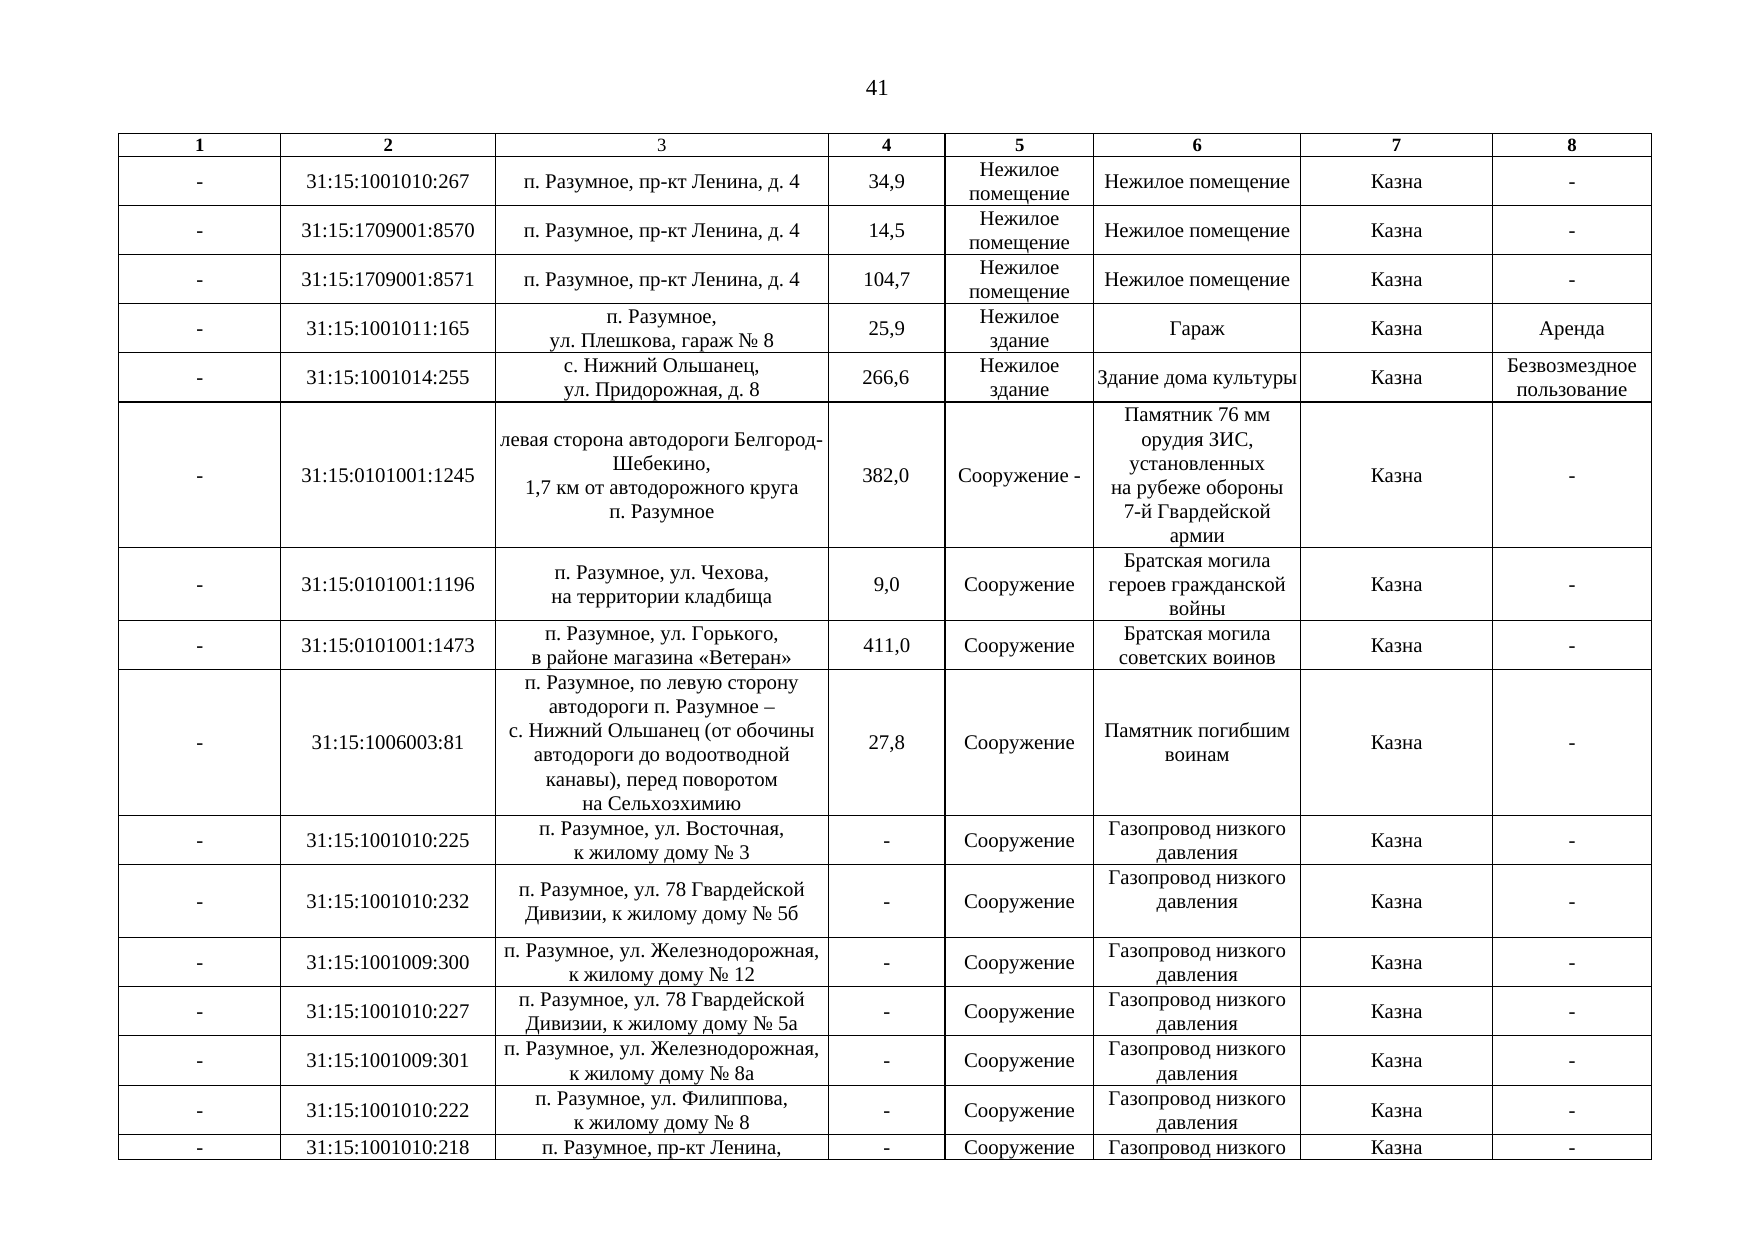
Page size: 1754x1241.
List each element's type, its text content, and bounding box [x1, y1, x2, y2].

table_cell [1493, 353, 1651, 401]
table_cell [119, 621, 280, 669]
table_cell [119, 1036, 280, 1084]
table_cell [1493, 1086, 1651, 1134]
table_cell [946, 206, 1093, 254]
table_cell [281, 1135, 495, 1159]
table_header 6 [1094, 134, 1300, 156]
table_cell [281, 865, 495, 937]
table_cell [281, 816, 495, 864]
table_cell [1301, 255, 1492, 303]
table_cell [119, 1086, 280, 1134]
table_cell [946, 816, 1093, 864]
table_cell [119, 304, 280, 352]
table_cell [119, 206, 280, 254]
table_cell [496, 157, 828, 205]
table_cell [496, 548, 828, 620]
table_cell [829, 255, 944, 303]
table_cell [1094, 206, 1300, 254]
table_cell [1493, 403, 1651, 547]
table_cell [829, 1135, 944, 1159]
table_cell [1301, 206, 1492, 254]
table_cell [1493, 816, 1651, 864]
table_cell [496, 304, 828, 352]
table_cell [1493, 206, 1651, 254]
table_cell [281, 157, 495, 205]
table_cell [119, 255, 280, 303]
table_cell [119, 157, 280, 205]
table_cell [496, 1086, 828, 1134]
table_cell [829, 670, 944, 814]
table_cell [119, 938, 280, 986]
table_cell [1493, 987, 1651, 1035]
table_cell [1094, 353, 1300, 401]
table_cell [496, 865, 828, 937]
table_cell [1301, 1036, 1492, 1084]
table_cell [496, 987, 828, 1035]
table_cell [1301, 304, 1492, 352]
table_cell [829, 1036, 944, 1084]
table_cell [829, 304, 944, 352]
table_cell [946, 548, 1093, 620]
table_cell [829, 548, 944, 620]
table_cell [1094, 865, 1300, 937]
table_header 3 [496, 134, 828, 156]
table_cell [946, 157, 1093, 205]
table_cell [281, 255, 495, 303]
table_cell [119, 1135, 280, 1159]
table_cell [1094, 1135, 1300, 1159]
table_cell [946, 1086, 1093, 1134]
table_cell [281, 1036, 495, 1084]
table_header 8 [1493, 134, 1651, 156]
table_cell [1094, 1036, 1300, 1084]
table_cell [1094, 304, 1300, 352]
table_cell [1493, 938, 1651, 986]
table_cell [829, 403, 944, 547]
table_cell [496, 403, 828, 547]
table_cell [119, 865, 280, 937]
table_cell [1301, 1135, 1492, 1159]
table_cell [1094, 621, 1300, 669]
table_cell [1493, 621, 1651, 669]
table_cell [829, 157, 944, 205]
table_header 2 [281, 134, 495, 156]
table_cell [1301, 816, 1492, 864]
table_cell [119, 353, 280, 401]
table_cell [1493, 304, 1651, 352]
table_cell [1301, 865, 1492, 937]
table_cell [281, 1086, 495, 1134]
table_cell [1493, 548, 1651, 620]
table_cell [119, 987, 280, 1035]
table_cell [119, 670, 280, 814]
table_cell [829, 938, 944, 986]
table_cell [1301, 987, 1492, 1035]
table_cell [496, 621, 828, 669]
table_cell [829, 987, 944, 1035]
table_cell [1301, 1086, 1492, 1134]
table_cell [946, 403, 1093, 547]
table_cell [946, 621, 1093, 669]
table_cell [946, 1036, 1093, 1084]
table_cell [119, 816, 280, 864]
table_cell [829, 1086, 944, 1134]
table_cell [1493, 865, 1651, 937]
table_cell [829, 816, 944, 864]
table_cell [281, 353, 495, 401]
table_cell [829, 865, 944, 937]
table_header 7 [1301, 134, 1492, 156]
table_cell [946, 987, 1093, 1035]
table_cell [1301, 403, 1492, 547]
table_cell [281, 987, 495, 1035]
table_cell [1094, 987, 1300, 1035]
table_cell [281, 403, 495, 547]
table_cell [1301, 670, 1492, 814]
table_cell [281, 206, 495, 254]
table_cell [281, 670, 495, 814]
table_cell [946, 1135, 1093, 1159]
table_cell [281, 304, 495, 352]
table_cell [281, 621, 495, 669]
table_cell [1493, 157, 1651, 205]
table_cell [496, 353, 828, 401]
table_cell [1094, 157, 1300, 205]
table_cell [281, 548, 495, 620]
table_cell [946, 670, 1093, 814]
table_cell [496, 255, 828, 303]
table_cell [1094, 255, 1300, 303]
table_header 1 [119, 134, 280, 156]
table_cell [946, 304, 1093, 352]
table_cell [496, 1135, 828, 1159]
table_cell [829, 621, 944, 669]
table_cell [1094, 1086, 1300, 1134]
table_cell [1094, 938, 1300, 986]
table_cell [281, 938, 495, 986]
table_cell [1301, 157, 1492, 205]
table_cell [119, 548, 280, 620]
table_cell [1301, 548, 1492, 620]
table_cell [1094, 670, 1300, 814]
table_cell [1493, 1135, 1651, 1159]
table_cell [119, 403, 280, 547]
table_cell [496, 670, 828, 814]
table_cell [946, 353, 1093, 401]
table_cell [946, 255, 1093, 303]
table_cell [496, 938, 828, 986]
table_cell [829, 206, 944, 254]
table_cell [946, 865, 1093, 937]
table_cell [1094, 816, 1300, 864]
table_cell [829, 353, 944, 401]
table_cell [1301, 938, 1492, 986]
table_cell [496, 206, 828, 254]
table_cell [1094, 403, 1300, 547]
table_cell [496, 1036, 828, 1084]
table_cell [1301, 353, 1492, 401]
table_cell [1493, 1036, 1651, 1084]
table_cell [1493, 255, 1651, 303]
table_header 5 [946, 134, 1093, 156]
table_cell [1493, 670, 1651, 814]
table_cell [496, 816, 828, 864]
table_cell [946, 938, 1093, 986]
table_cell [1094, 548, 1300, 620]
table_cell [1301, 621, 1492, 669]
table_header 4 [829, 134, 944, 156]
